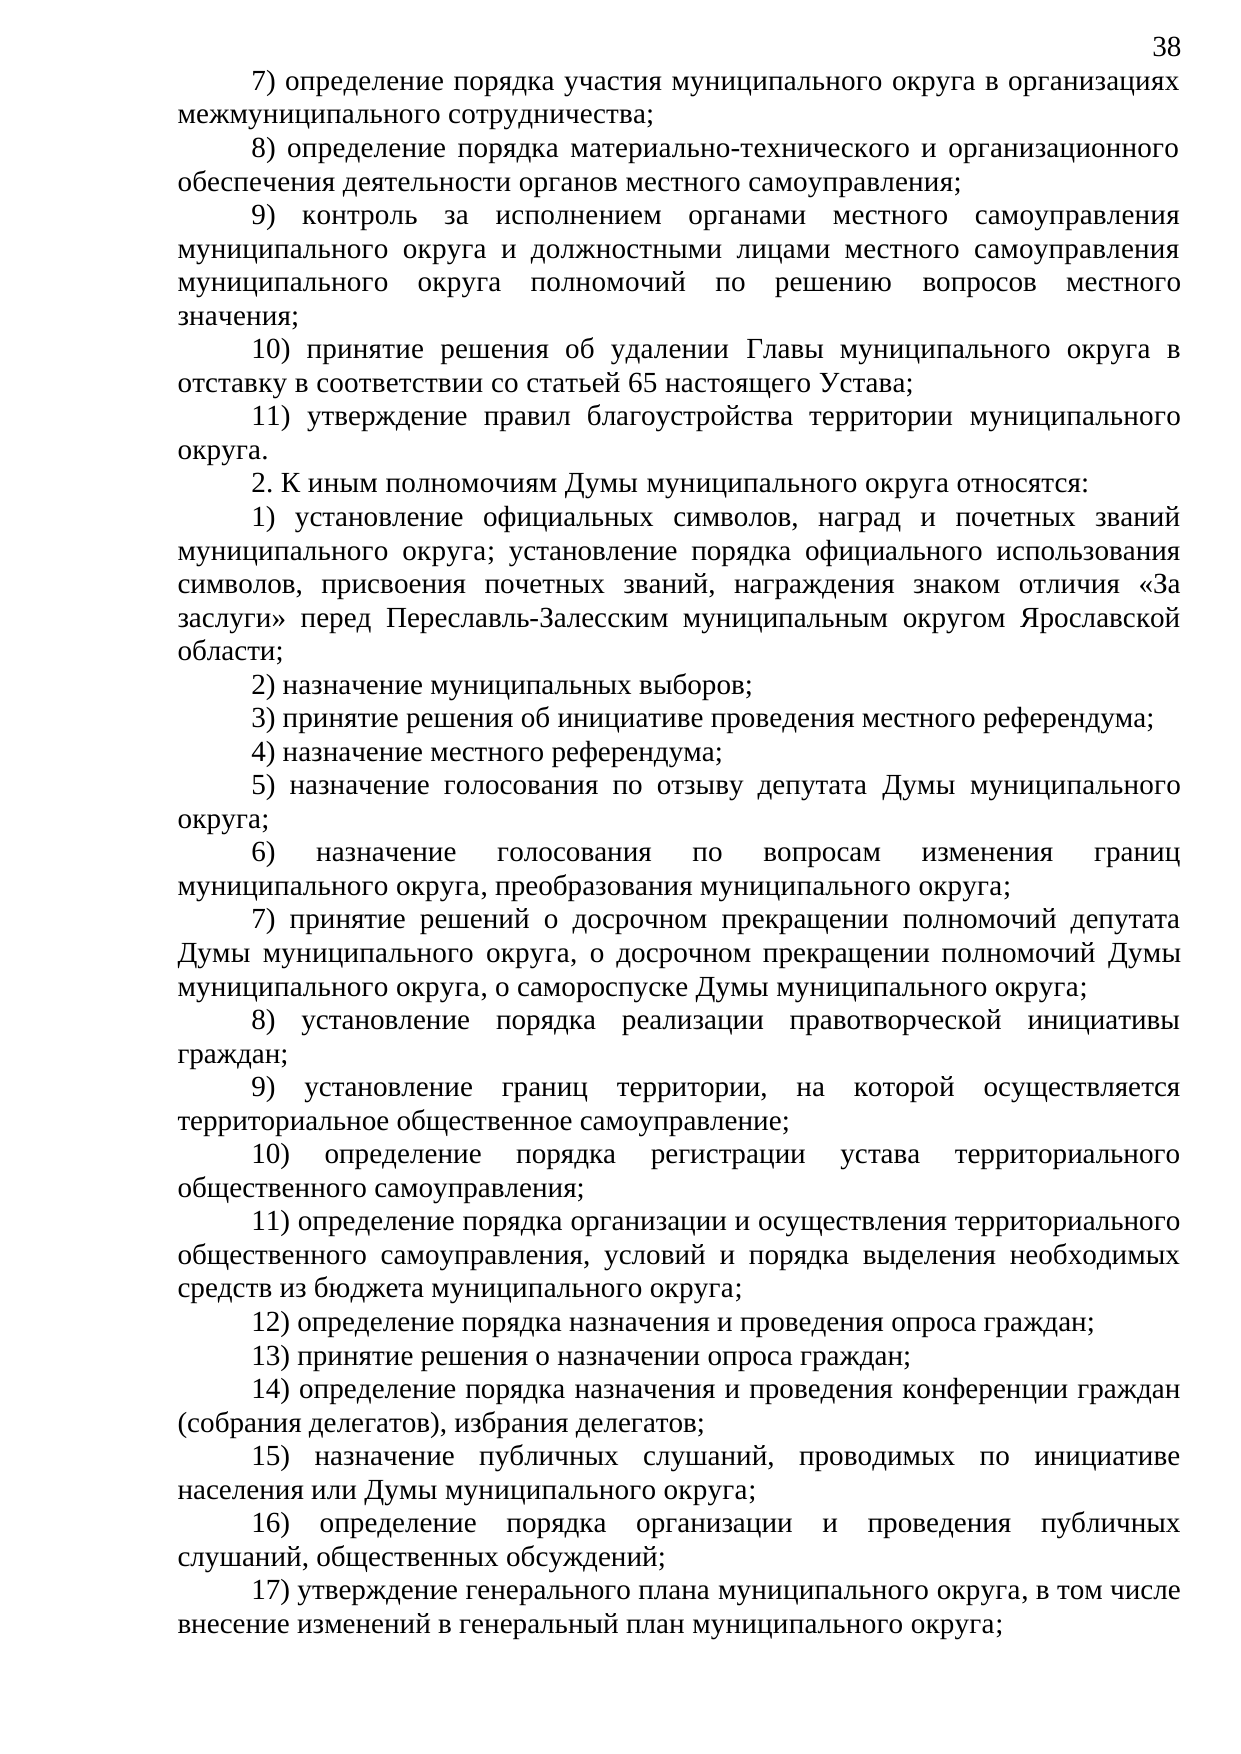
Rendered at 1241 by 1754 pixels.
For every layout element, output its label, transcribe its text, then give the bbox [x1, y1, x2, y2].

text 9) установление границ территории, на которой осуществляется территориальное общественное самоуправление; [177, 1069, 1181, 1136]
text 3) принятие решения об инициативе проведения местного референдума; [177, 700, 1181, 734]
text 17) утверждение генерального плана муниципального округа, в том числе внесение изменений в генеральный план муниципального округа; [177, 1572, 1181, 1639]
text 2. К иным полномочиям Думы муниципального округа относятся: [177, 466, 1181, 499]
text 4) назначение местного референдума; [177, 734, 1181, 767]
text 10) определение порядка регистрации устава территориального общественного самоуправления; [177, 1136, 1181, 1203]
text 13) принятие решения о назначении опроса граждан; [177, 1338, 1181, 1371]
text 5) назначение голосования по отзыву депутата Думы муниципального округа; [177, 767, 1181, 834]
text 8) определение порядка материально-технического и организационного обеспечения деятельности органов местного самоуправления; [177, 130, 1181, 197]
text 7) определение порядка участия муниципального округа в организациях межмуниципального сотрудничества; [177, 63, 1181, 130]
text 11) определение порядка организации и осуществления территориального общественного самоуправления, условий и порядка выделения необходимых средств из бюджета муниципального округа; [177, 1203, 1181, 1304]
text 7) принятие решений о досрочном прекращении полномочий депутата Думы муниципального округа, о досрочном прекращении полномочий Думы муниципального округа, о самороспуске Думы муниципального округа; [177, 902, 1181, 1002]
text 16) определение порядка организации и проведения публичных слушаний, общественных обсуждений; [177, 1505, 1181, 1572]
text 12) определение порядка назначения и проведения опроса граждан; [177, 1304, 1181, 1338]
text 2) назначение муниципальных выборов; [177, 667, 1181, 700]
text 8) установление порядка реализации правотворческой инициативы граждан; [177, 1002, 1181, 1069]
text 10) принятие решения об удалении Главы муниципального округа в отставку в соответствии со статьей 65 настоящего Устава; [177, 331, 1181, 398]
text 6) назначение голосования по вопросам изменения границ муниципального округа, преобразования муниципального округа; [177, 834, 1181, 902]
text 14) определение порядка назначения и проведения конференции граждан (собрания делегатов), избрания делегатов; [177, 1371, 1181, 1438]
text 11) утверждение правил благоустройства территории муниципального округа. [177, 398, 1181, 466]
text 15) назначение публичных слушаний, проводимых по инициативе населения или Думы муниципального округа; [177, 1438, 1181, 1505]
text 1) установление официальных символов, наград и почетных званий муниципального округа; установление порядка официального использования символов, присвоения почетных званий, награждения знаком отличия «За заслуги» перед Переславль-Залесским муниципальным округом Ярославской области; [177, 499, 1181, 667]
text 9) контроль за исполнением органами местного самоуправления муниципального округа и должностными лицами местного самоуправления муниципального округа полномочий по решению вопросов местного значения; [177, 197, 1181, 331]
